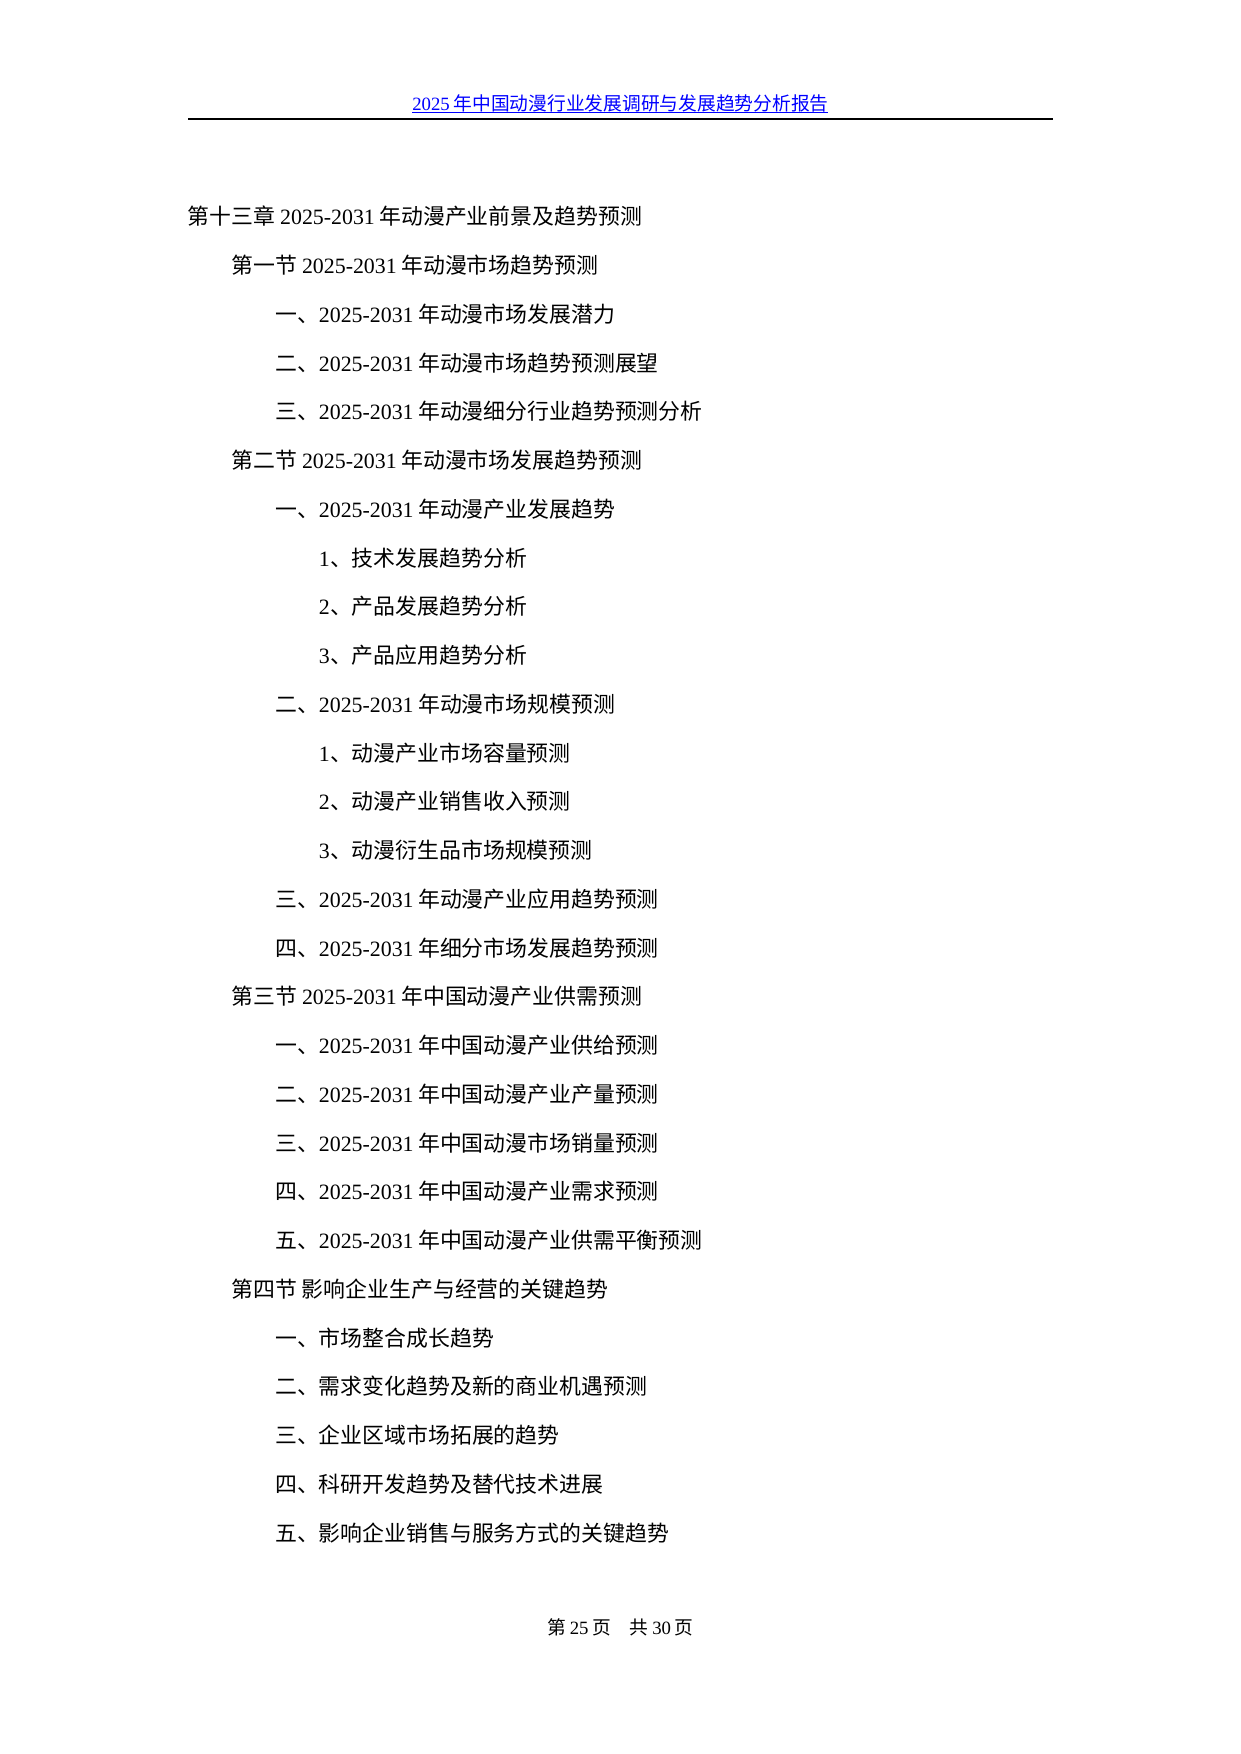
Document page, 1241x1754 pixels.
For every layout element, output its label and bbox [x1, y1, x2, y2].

text [187, 150, 1053, 1548]
